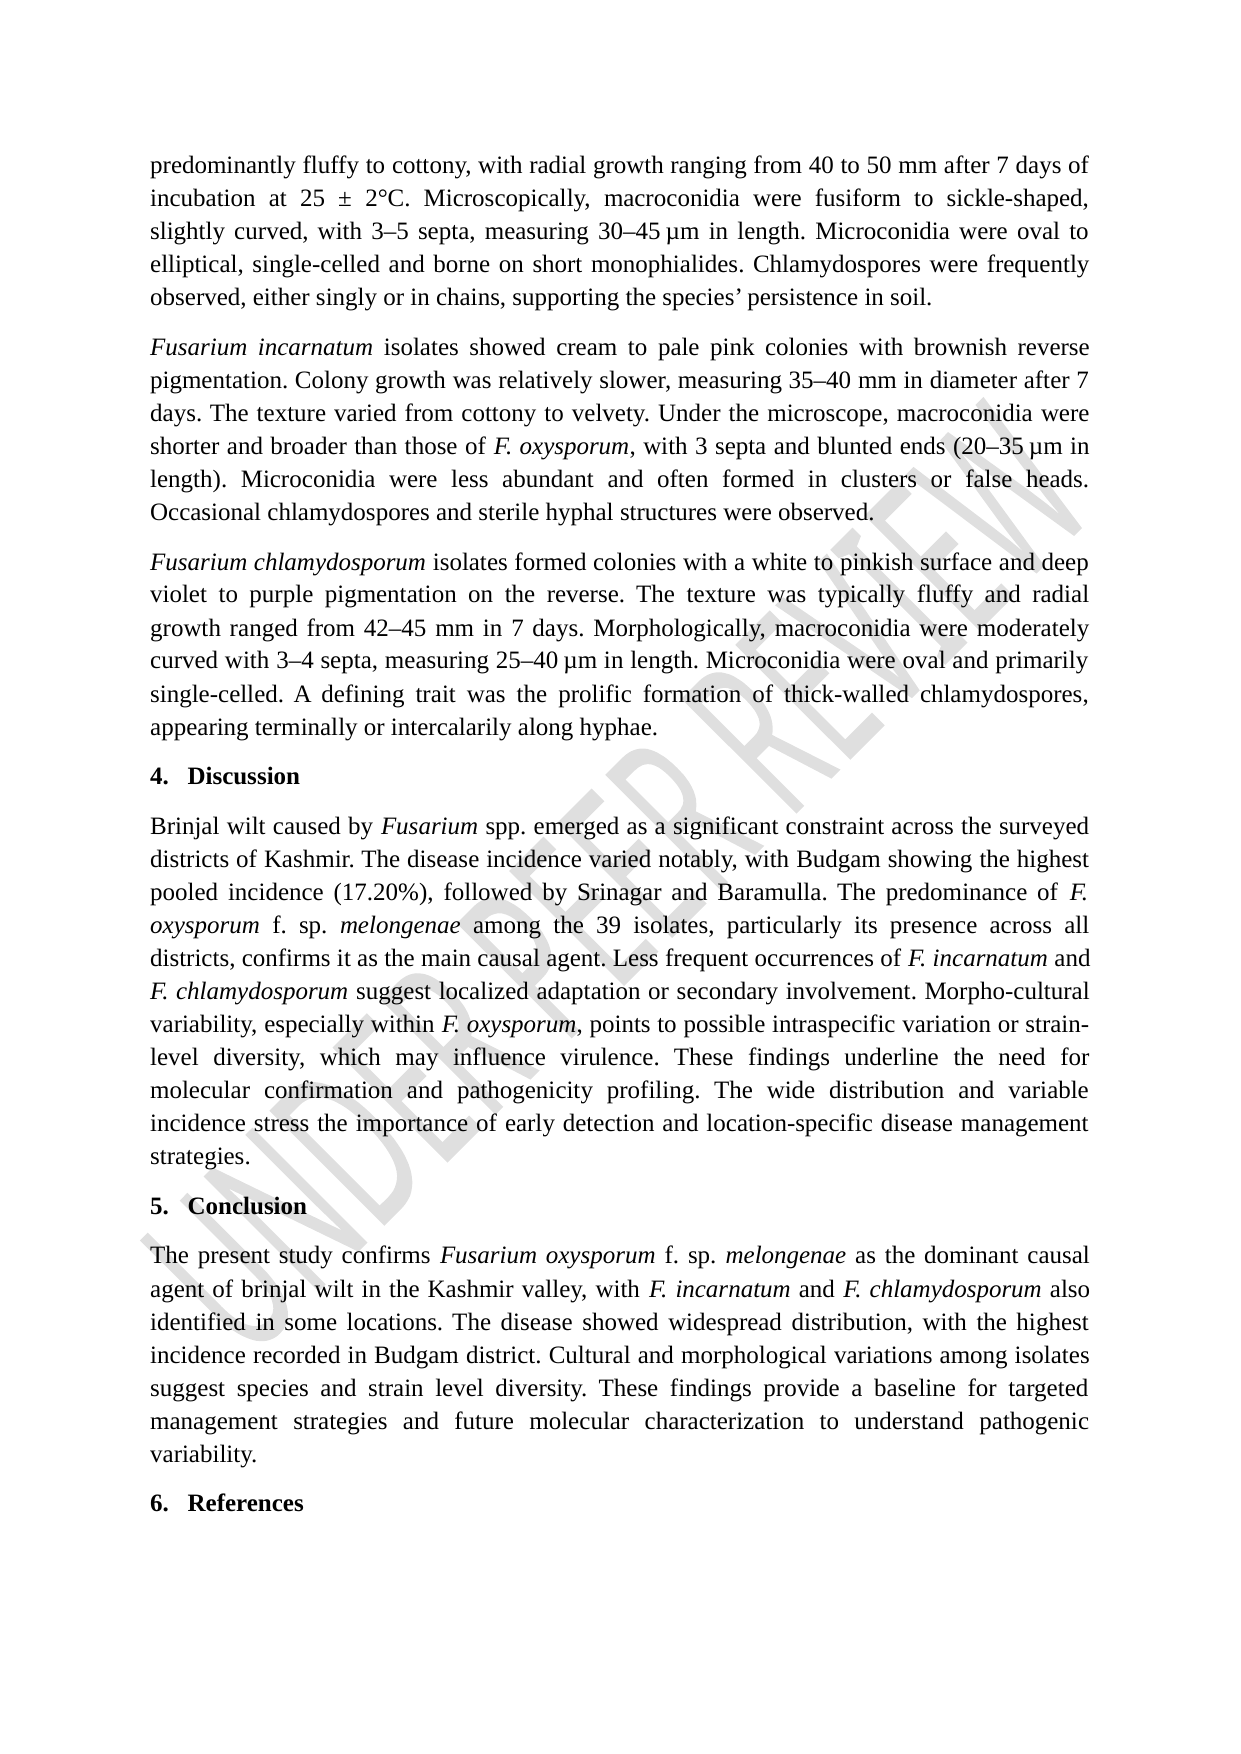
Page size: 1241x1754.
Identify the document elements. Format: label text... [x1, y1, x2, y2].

text The present study confirms Fusarium oxysporum f. sp. melongenae as the dominant causal agent of brinjal wilt in the Kashmir valley, with F. incarnatum and F. chlamydosporum also identified in some locations. The disease showed widespread distribution, with the highest incidence recorded in Budgam district. Cultural and morphological variations among isolates suggest species and strain level diversity. These findings provide a baseline for targeted management strategies and future molecular characterization to understand pathogenic variability. [150, 1241, 1090, 1467]
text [150, 150, 1090, 311]
list References [150, 1488, 1090, 1517]
text Fusarium incarnatum isolates showed cream to pale pink colonies with brownish reverse pigmentation. Colony growth was relatively slower, measuring 35–40 mm in diameter after 7 days. The texture varied from cottony to velvety. Under the microscope, macroconidia were shorter and broader than those of F. oxysporum, with 3 septa and blunted ends (20–35 µm in length). Microconidia were less abundant and often formed in clusters or false heads. Occasional chlamydospores and sterile hyphal structures were observed. [150, 332, 1090, 526]
list Conclusion [150, 1191, 1090, 1220]
text Brinjal wilt caused by Fusarium spp. emerged as a significant constraint across the surveyed districts of Kashmir. The disease incidence varied notably, with Budgam showing the highest pooled incidence (17.20%), followed by Srinagar and Baramulla. The predominance of F. oxysporum f. sp. melongenae among the 39 isolates, particularly its presence across all districts, confirms it as the main causal agent. Less frequent occurrences of F. incarnatum and F. chlamydosporum suggest localized adaptation or secondary involvement. Morpho-cultural variability, especially within F. oxysporum, points to possible intraspecific variation or strain-level diversity, which may influence virulence. These findings underline the need for molecular confirmation and pathogenicity profiling. The wide distribution and variable incidence stress the importance of early detection and location-specific disease management strategies. [150, 811, 1090, 1170]
text Fusarium chlamydosporum isolates formed colonies with a white to pinkish surface and deep violet to purple pigmentation on the reverse. The texture was typically fluffy and radial growth ranged from 42–45 mm in 7 days. Morphologically, macroconidia were moderately curved with 3–4 septa, measuring 25–40 µm in length. Microconidia were oval and primarily single-celled. A defining trait was the prolific formation of thick-walled chlamydospores, appearing terminally or intercalarily along hyphae. [150, 547, 1090, 740]
list Discussion [150, 761, 1090, 790]
